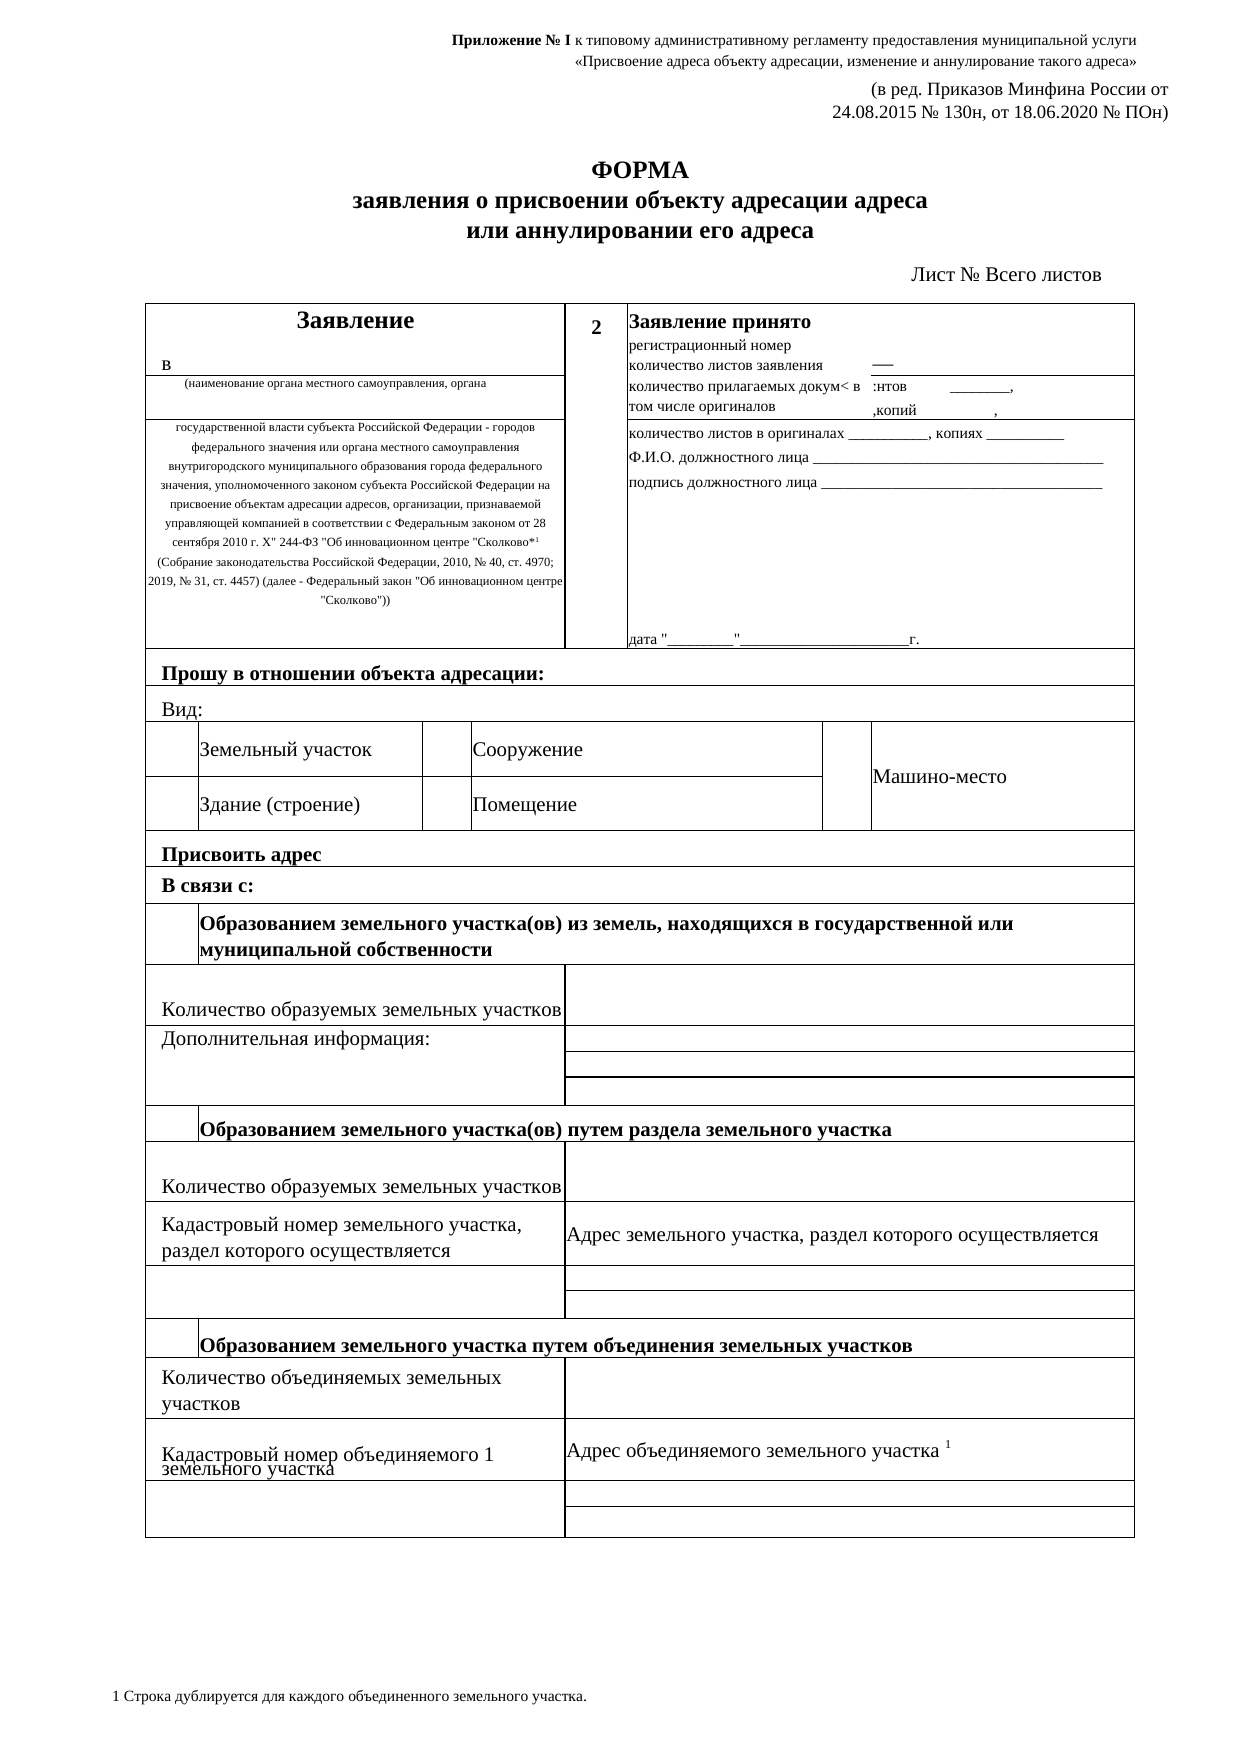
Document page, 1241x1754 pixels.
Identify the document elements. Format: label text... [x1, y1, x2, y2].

table_cell Прошу в отношении объекта адресации: [146, 649, 1134, 685]
table_cell Земельный участок [199, 722, 422, 776]
table_cell Кадастровый номер земельного участка, раздел которого осуществляется [146, 1202, 564, 1265]
table_cell [566, 1358, 1134, 1418]
table_cell В связи с: [146, 867, 1134, 903]
table_cell [423, 777, 471, 830]
table_header 2 [566, 304, 627, 648]
table_cell (наименование органа местного самоуправления, органа [146, 376, 564, 419]
table_cell Машино-место [872, 722, 1134, 830]
table_cell :нтов , ,копий , [871, 376, 1134, 419]
table_cell [566, 1142, 1134, 1201]
table_cell Образованием земельного участка(ов) путем раздела земельного участка [199, 1106, 1134, 1141]
table_cell государственной власти субъекта Российской Федерации - городов федерального значения или органа местного самоуправления внутригородского муниципального образования города федерального значения, уполномоченного законом субъекта Российской Федерации на присвоение объектам адресации адресов, организации, признаваемой управляющей компанией в соответствии с Федеральным законом от 28 сентября 2010 г. X" 244-ФЗ "Об инновационном центре "Сколково* (Собрание законодательства Российской Федерации, 2010, № 40, ст. 4970; 2019, № 31, ст. 4457) (далее - Федеральный закон "Об инновационном центре "Сколково")) [146, 420, 564, 648]
table_cell [823, 722, 871, 830]
table_cell [566, 965, 1134, 1025]
text (в ред. Приказов Минфина России от 24.08.2015 № 130н, от 18.06.2020 № ПОн) [781, 78, 1168, 122]
table_cell [423, 722, 471, 776]
table_cell [146, 1319, 198, 1357]
table_cell [146, 777, 198, 830]
table_cell Количество образуемых земельных участков [146, 965, 564, 1025]
table_header Заявление в [146, 304, 564, 375]
table_header Заявление принято регистрационный номер количество листов заявления количество прилагаемых докум< в том числе оригиналов [628, 304, 871, 419]
table_cell [146, 1481, 564, 1537]
table_cell Количество образуемых земельных участков [146, 1142, 564, 1201]
table_cell [566, 1481, 1134, 1506]
table_cell [566, 1291, 1134, 1318]
table_cell [566, 1507, 1134, 1537]
table_cell Дополнительная информация: [146, 1026, 564, 1104]
table_cell Сооружение [472, 722, 822, 776]
table_header — [871, 304, 1134, 375]
table_cell Адрес объединяемого земельного участка 1 [566, 1419, 1134, 1480]
table_cell Образованием земельного участка путем объединения земельных участков [199, 1319, 1134, 1357]
table_cell [146, 1106, 198, 1141]
table_cell Здание (строение) [199, 777, 422, 830]
table_cell [146, 1266, 564, 1318]
table_cell [566, 1266, 1134, 1290]
text Приложение № I к типовому административному регламенту предоставления муниципальной услуги «Присвоение адреса объекту адресации, изменение и аннулирование такого адреса» [381, 31, 1137, 70]
table_cell Кадастровый номер объединяемого 1 земельного участка [146, 1419, 564, 1480]
text Лист № Всего листов [112, 262, 1102, 286]
text ФОРМА заявления о присвоении объекту адресации адреса или аннулировании его адреса [112, 155, 1168, 244]
table_cell Количество объединяемых земельных участков [146, 1358, 564, 1418]
table_cell количество листов в оригиналах , копиях Ф.И.О. должностного лица подпись должностного лица дата " " г. [628, 420, 1134, 648]
table_cell Присвоить адрес [146, 831, 1134, 866]
table_cell Образованием земельного участка(ов) из земель, находящихся в государственной или муниципальной собственности [199, 904, 1134, 964]
table_cell [146, 904, 198, 964]
table_cell [566, 1052, 1134, 1076]
table_cell Адрес земельного участка, раздел которого осуществляется [566, 1202, 1134, 1265]
table_cell Помещение [472, 777, 822, 830]
table_cell [566, 1078, 1134, 1104]
table_cell [146, 722, 198, 776]
table_cell Вид: [146, 686, 1134, 721]
table_cell [566, 1026, 1134, 1051]
